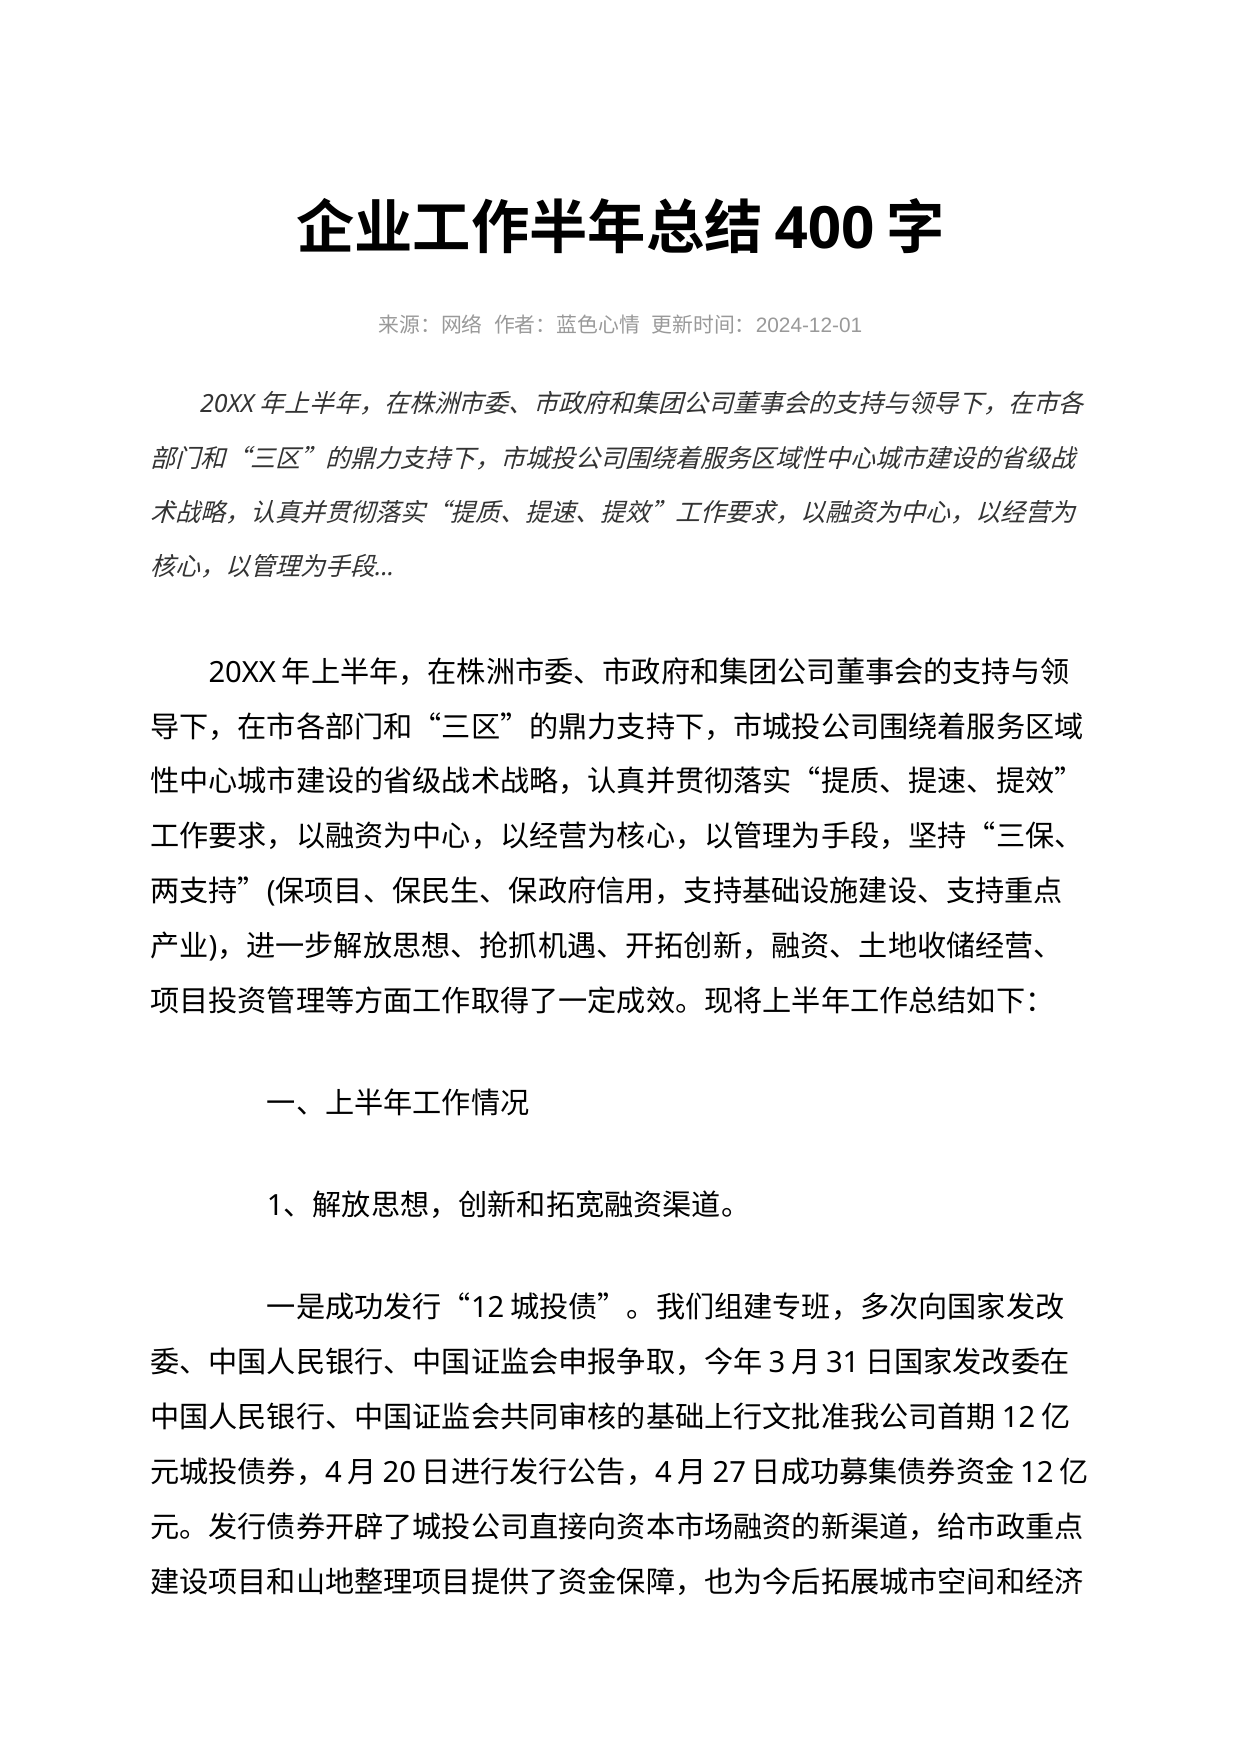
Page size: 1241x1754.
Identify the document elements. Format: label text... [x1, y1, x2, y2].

text 20XX年上半年，在株洲市委、市政府和集团公司董事会的支持与领导下，在市各部门和“三区”的鼎力支持下，市城投公司围绕着服务区域性中心城市建设的省级战术战略，认真并贯彻落实“提质、提速、提效”工作要求，以融资为中心，以经营为核心，以管理为手段... [150, 384, 1090, 583]
subtitle 企业工作半年总结400字 [150, 181, 1090, 266]
text 1、解放思想，创新和拓宽融资渠道。 [150, 1181, 1090, 1224]
text 来源：网络 作者：蓝色心情 更新时间：2024-12-01 [150, 313, 1090, 337]
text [150, 1283, 1090, 1601]
text 一、上半年工作情况 [150, 1079, 1090, 1122]
text 20XX年上半年，在株洲市委、市政府和集团公司董事会的支持与领导下，在市各部门和“三区”的鼎力支持下，市城投公司围绕着服务区域性中心城市建设的省级战术战略，认真并贯彻落实“提质、提速、提效”工作要求，以融资为中心，以经营为核心，以管理为手段，坚持“三保、两支持”(保项目、保民生、保政府信用，支持基础设施建设、支持重点产业)，进一步解放思想、抢抓机遇、开拓创新，融资、土地收储经营、项目投资管理等方面工作取得了一定成效。现将上半年工作总结如下： [150, 648, 1090, 1020]
